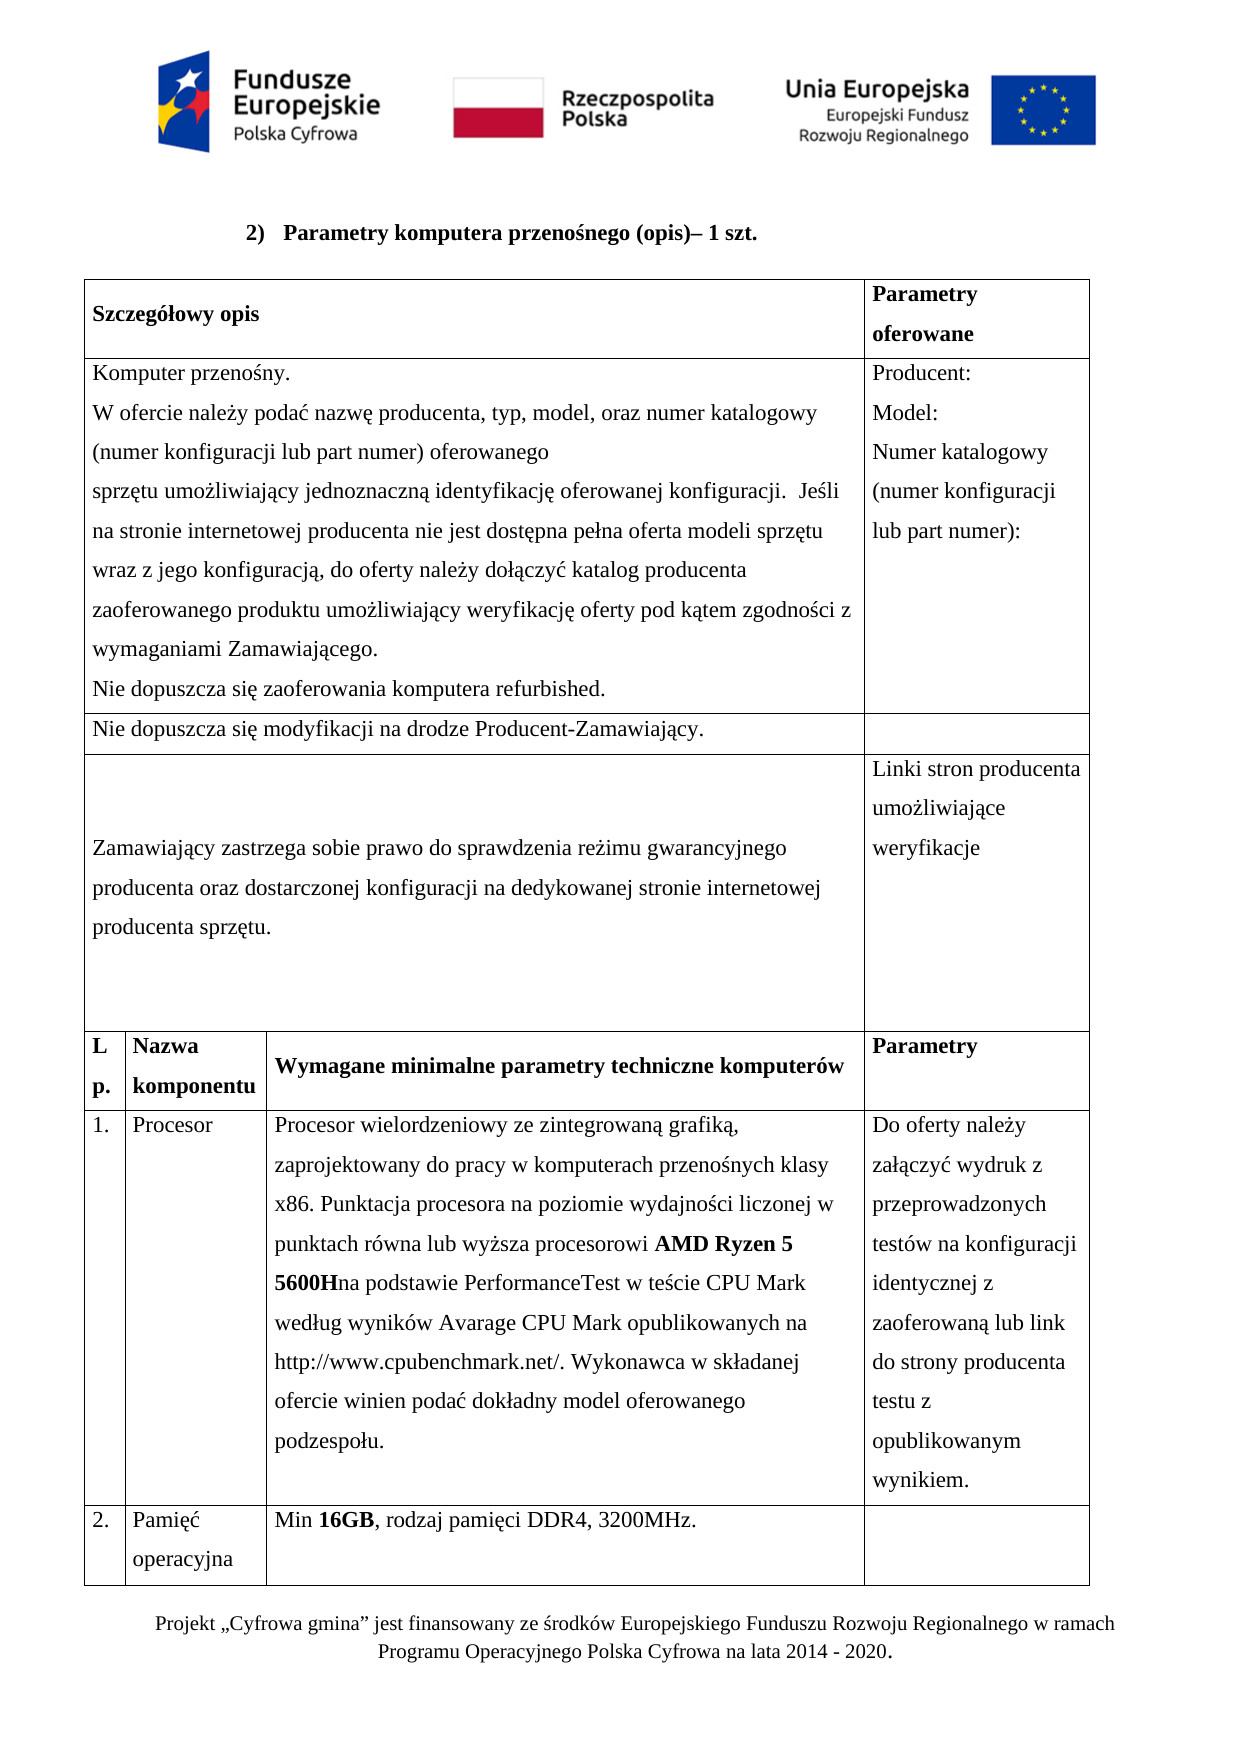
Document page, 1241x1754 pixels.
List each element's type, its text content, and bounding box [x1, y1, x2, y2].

table_cell Komputer przenośny. W ofercie należy podać nazwę producenta, typ, model, oraz numer katalogowy (numer konfiguracji lub part numer) oferowanego sprzętu umożliwiający jednoznaczną identyfikację oferowanej konfiguracji. Jeśli na stronie internetowej producenta nie jest dostępna pełna oferta modeli sprzętu wraz z jego konfiguracją, do oferty należy dołączyć katalog producenta zaoferowanego produktu umożliwiający weryfikację oferty pod kątem zgodności z wymaganiami Zamawiającego. Nie dopuszcza się zaoferowania komputera refurbished. [85, 359, 864, 713]
table_cell Nie dopuszcza się modyfikacji na drodze Producent-Zamawiający. [85, 714, 864, 754]
table_cell Procesor [126, 1111, 266, 1505]
table_cell Nazwa komponentu [126, 1032, 266, 1110]
table_cell [85, 1111, 125, 1505]
table_cell [865, 714, 1089, 754]
table_cell Zamawiający zastrzega sobie prawo do sprawdzenia reżimu gwarancyjnego producenta oraz dostarczonej konfiguracji na dedykowanej stronie internetowej producenta sprzętu. [85, 755, 864, 1031]
table_cell [865, 1506, 1089, 1585]
table_cell Wymagane minimalne parametry techniczne komputerów [267, 1032, 864, 1110]
table_cell Parametry [865, 1032, 1089, 1110]
table_cell Pamięć operacyjna RAM [126, 1506, 266, 1585]
table_cell Lp. [85, 1032, 125, 1110]
table_header Parametry oferowane [865, 280, 1089, 358]
picture [133, 25, 1138, 180]
table_cell Linki stron producenta umożliwiające weryfikacje [865, 755, 1089, 1031]
table_cell Min 16GB, rodzaj pamięci DDR4, 3200MHz. [267, 1506, 864, 1585]
table_cell [85, 1506, 125, 1585]
table_cell Procesor wielordzeniowy ze zintegrowaną grafiką, zaprojektowany do pracy w komputerach przenośnych klasy x86. Punktacja procesora na poziomie wydajności liczonej w punktach równa lub wyższa procesorowi AMD Ryzen 5 5600Hna podstawie PerformanceTest w teście CPU Mark według wyników Avarage CPU Mark opublikowanych na http://www.cpubenchmark.net/. Wykonawca w składanej ofercie winien podać dokładny model oferowanego podzespołu. [267, 1111, 864, 1505]
list Parametry komputera przenośnego (opis)– 1 szt. [246, 219, 1137, 245]
table_cell Producent: Model: Numer katalogowy (numer konfiguracji lub part numer): [865, 359, 1089, 713]
table_header Szczegółowy opis [85, 280, 864, 358]
table_cell Do oferty należy załączyć wydruk z przeprowadzonych testów na konfiguracji identycznej z zaoferowaną lub link do strony producenta testu z opublikowanym wynikiem. [865, 1111, 1089, 1505]
